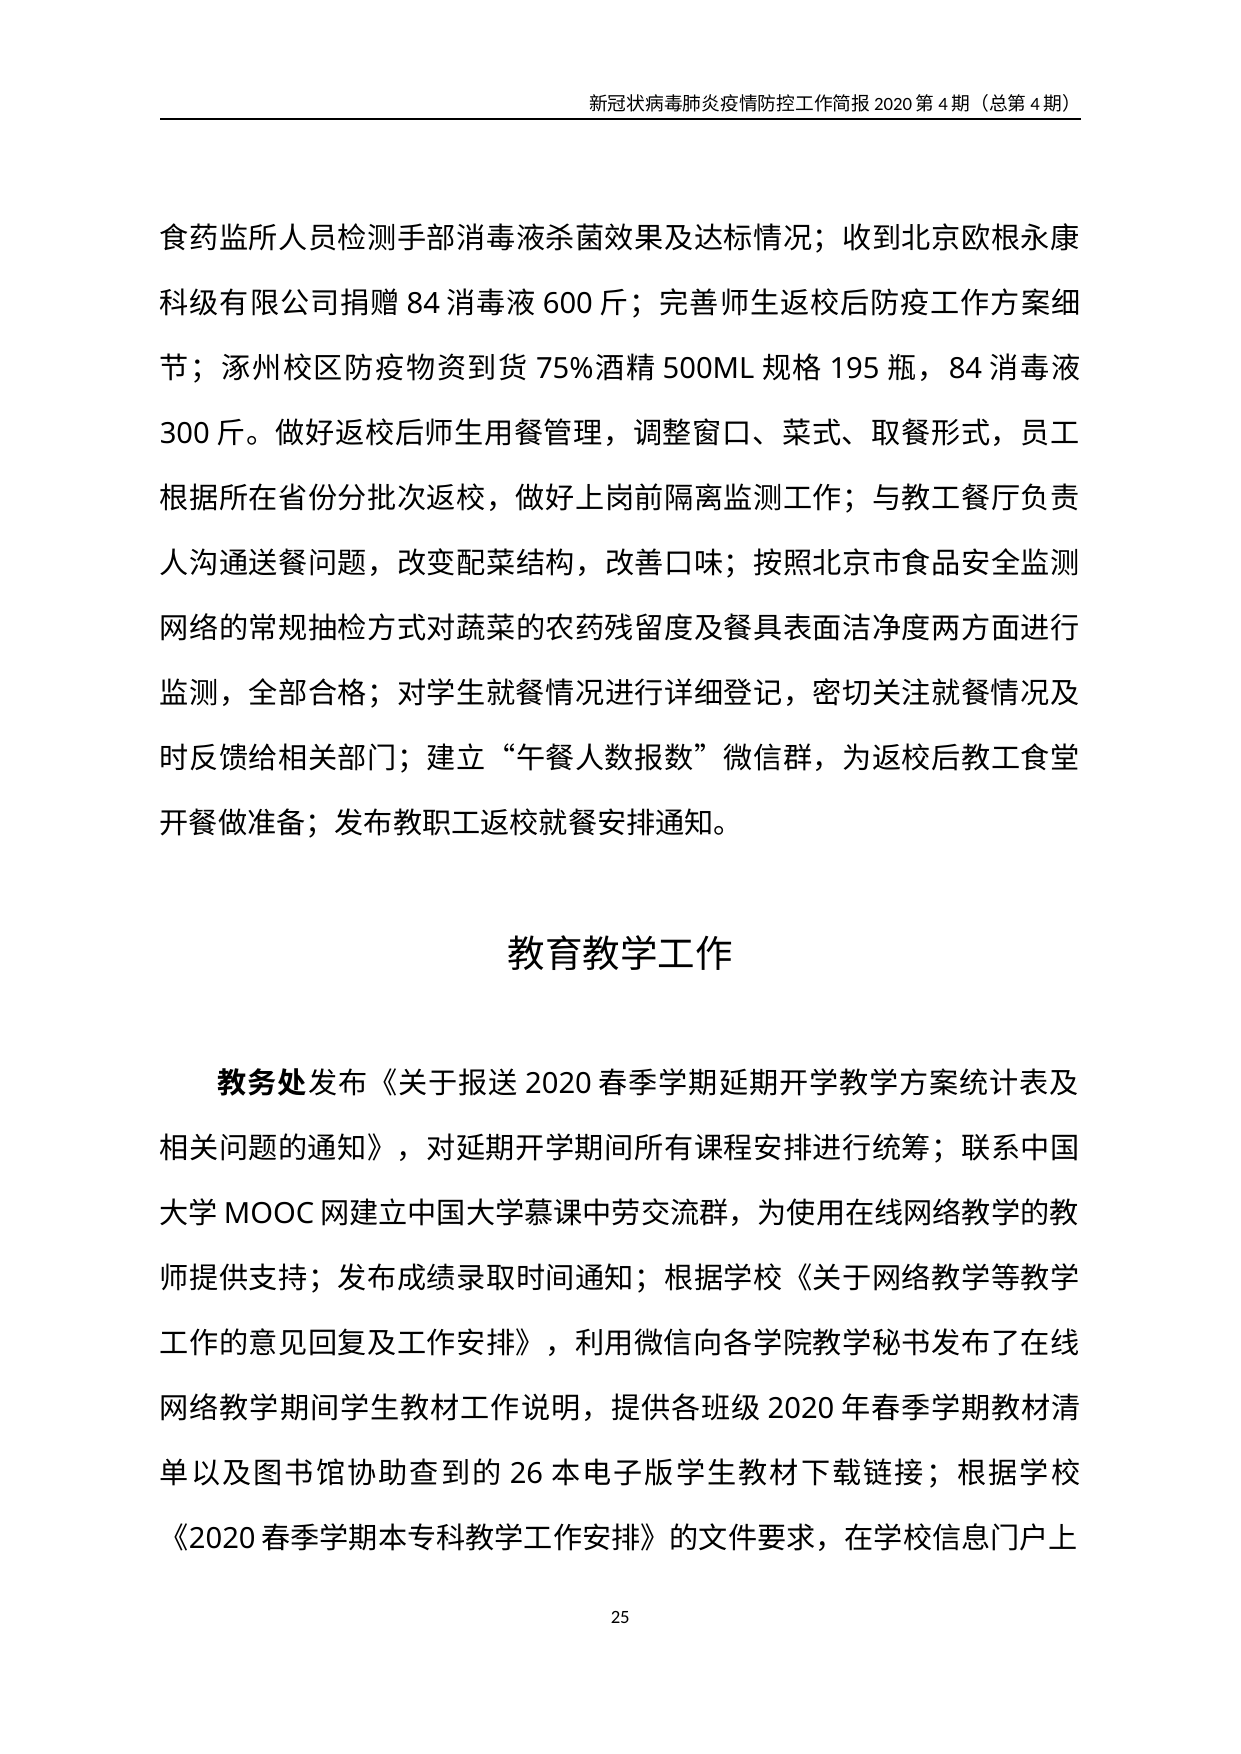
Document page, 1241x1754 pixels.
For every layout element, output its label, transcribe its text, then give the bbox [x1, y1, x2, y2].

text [159, 1048, 1081, 1568]
subtitle 教育教学工作 [159, 918, 1081, 983]
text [159, 203, 1081, 853]
